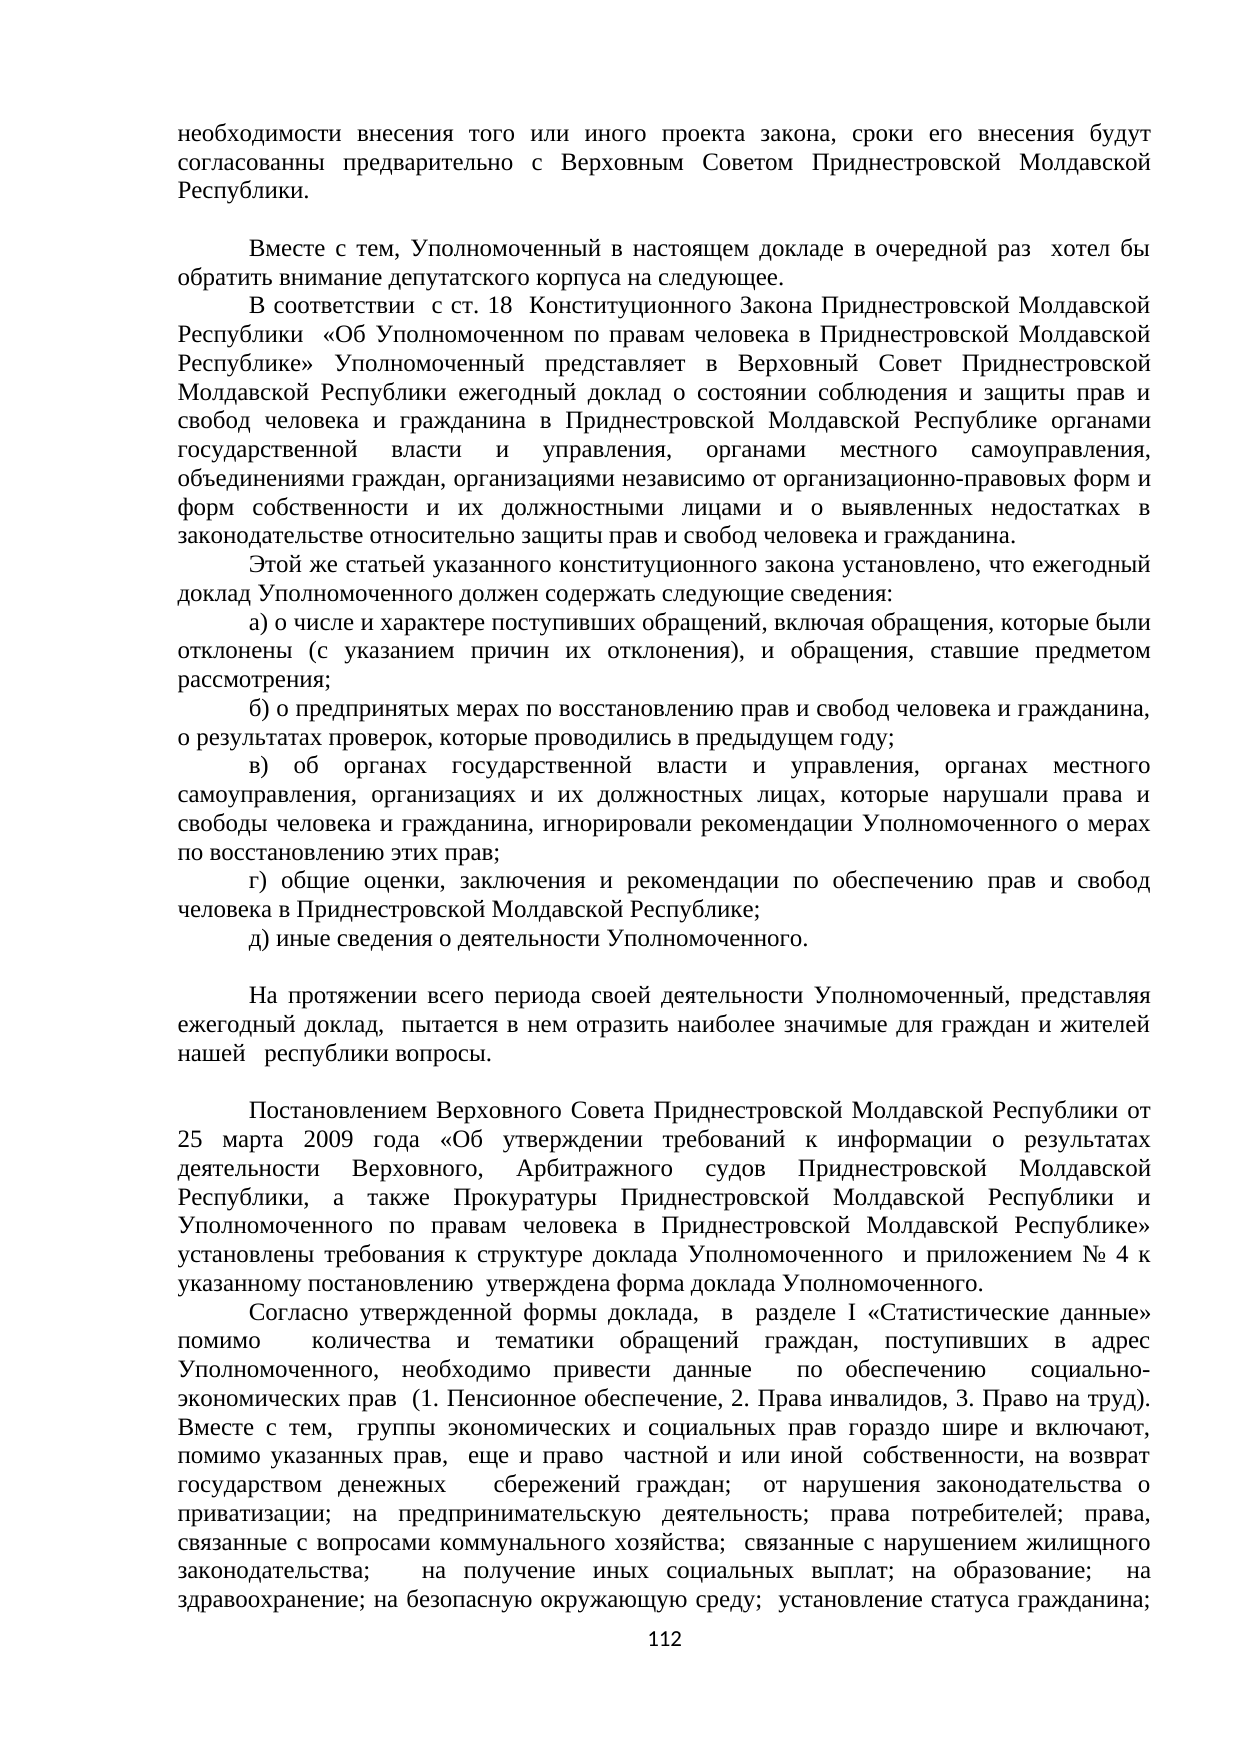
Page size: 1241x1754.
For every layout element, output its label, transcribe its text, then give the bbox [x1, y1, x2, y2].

text в) об органах государственной власти и управления, органах местного самоуправления, организациях и их должностных лицах, которые нарушали права и свободы человека и гражданина, игнорировали рекомендации Уполномоченного о мерах по восстановлению этих прав; [177, 751, 1152, 866]
text На протяжении всего периода своей деятельности Уполномоченный, представляя ежегодный доклад, пытается в нем отразить наиболее значимые для граждан и жителей нашей республики вопросы. [177, 981, 1152, 1067]
text д) иные сведения о деятельности Уполномоченного. [177, 923, 1152, 952]
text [177, 118, 1152, 204]
text Вместе с тем, Уполномоченный в настоящем докладе в очередной раз хотел бы обратить внимание депутатского корпуса на следующее. [177, 233, 1152, 291]
text а) о числе и характере поступивших обращений, включая обращения, которые были отклонены (с указанием причин их отклонения), и обращения, ставшие предметом рассмотрения; [177, 607, 1152, 693]
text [177, 1297, 1152, 1613]
text Постановлением Верховного Совета Приднестровской Молдавской Республики от 25 марта 2009 года «Об утверждении требований к информации о результатах деятельности Верховного, Арбитражного судов Приднестровской Молдавской Республики, а также Прокуратуры Приднестровской Молдавской Республики и Уполномоченного по правам человека в Приднестровской Молдавской Республике» установлены требования к структуре доклада Уполномоченного и приложением № 4 к указанному постановлению утверждена форма доклада Уполномоченного. [177, 1096, 1152, 1297]
text б) о предпринятых мерах по восстановлению прав и свобод человека и гражданина, о результатах проверок, которые проводились в предыдущем году; [177, 693, 1152, 751]
text Этой же статьей указанного конституционного закона установлено, что ежегодный доклад Уполномоченного должен содержать следующие сведения: [177, 549, 1152, 607]
text г) общие оценки, заключения и рекомендации по обеспечению прав и свобод человека в Приднестровской Молдавской Республике; [177, 866, 1152, 923]
text В соответствии с ст. 18 Конституционного Закона Приднестровской Молдавской Республики «Об Уполномоченном по правам человека в Приднестровской Молдавской Республике» Уполномоченный представляет в Верховный Совет Приднестровской Молдавской Республики ежегодный доклад о состоянии соблюдения и защиты прав и свобод человека и гражданина в Приднестровской Молдавской Республике органами государственной власти и управления, органами местного самоуправления, объединениями граждан, организациями независимо от организационно-правовых форм и форм собственности и их должностными лицами и о выявленных недостатках в законодательстве относительно защиты прав и свобод человека и гражданина. [177, 291, 1152, 549]
